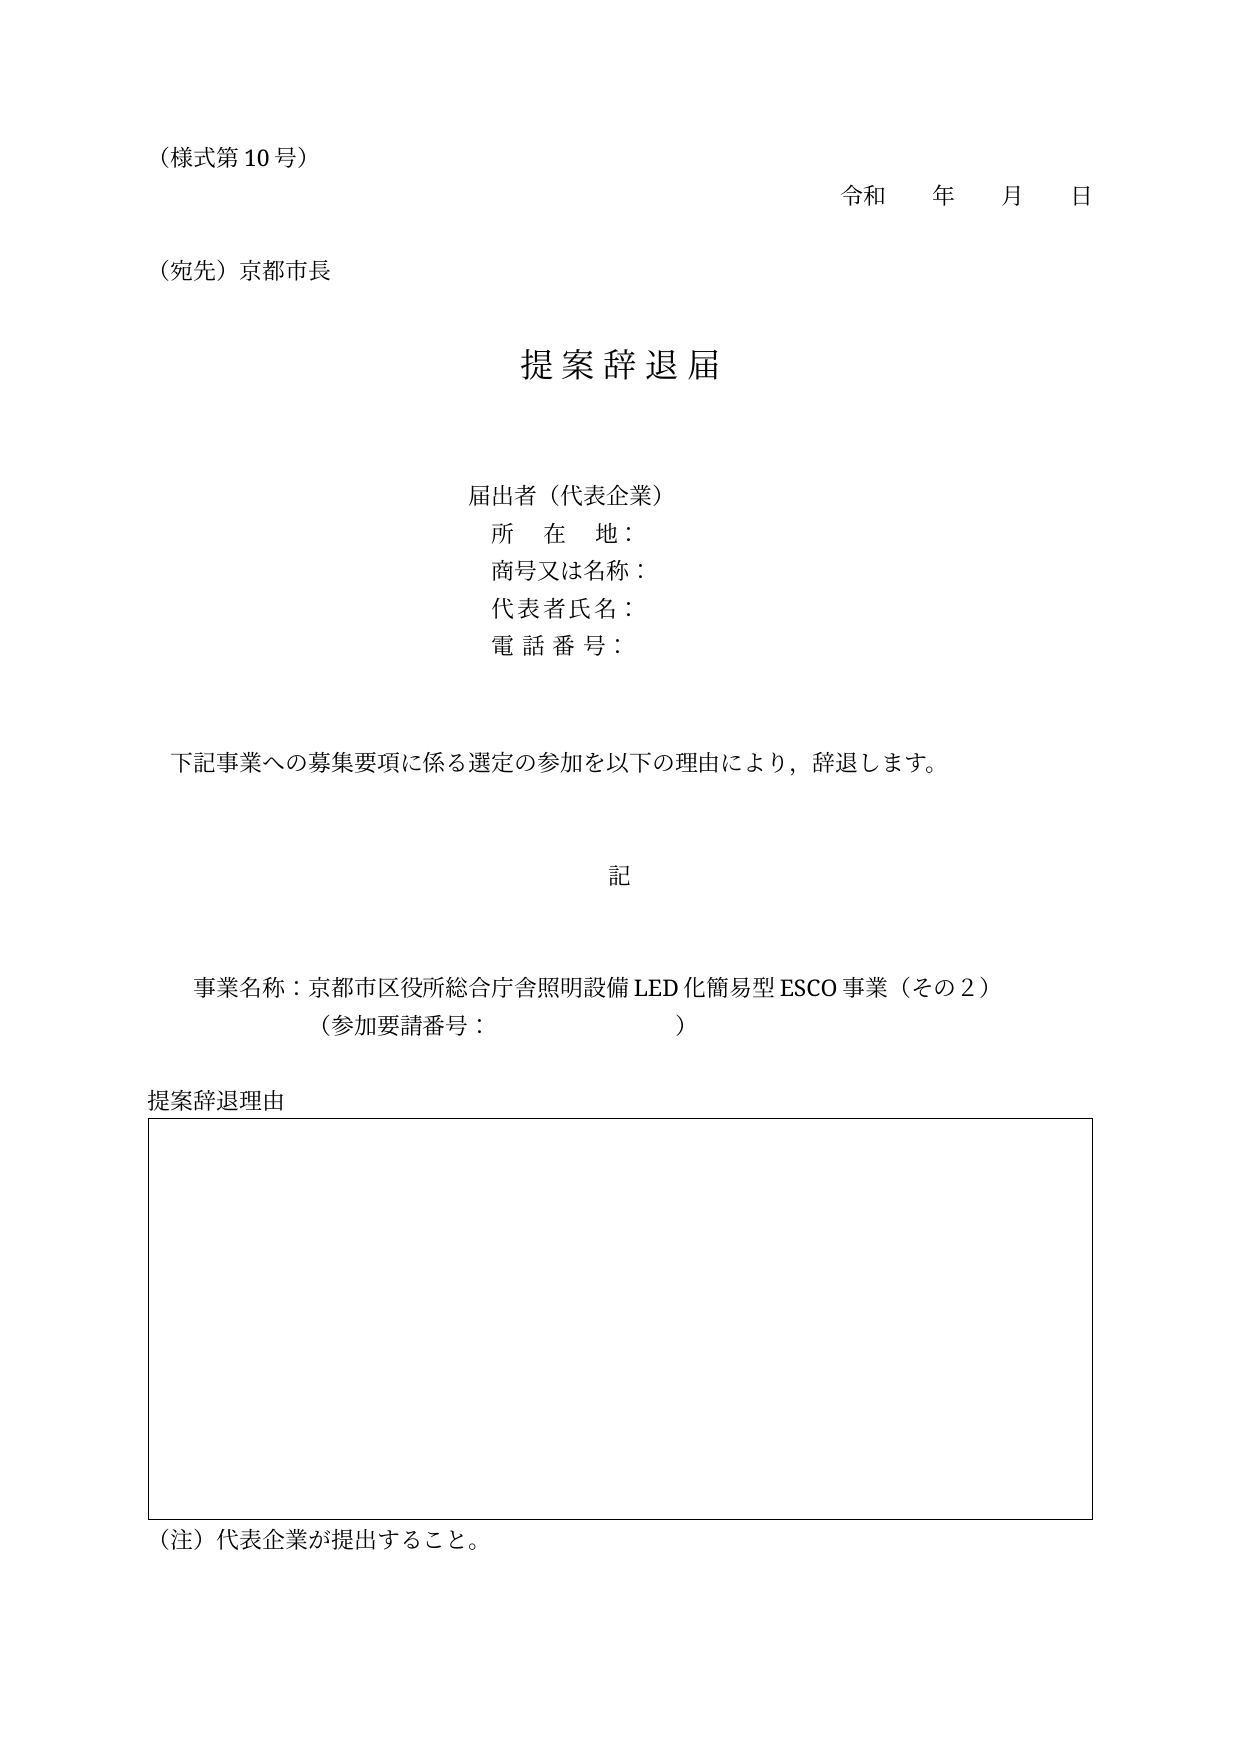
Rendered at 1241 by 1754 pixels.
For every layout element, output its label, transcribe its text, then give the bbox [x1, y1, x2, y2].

text （様式第10号） [148, 138, 1092, 176]
text （参加要請番号： ） [148, 1006, 1092, 1043]
text （宛先）京都市長 [148, 251, 1092, 288]
text 届出者（代表企業） [468, 476, 1092, 513]
text 提案辞退理由 [148, 1081, 1092, 1118]
text 電話番号： [491, 626, 1092, 663]
text 下記事業への募集要項に係る選定の参加を以下の理由により，辞退します。 [148, 743, 1092, 781]
text （注）代表企業が提出すること。 [148, 1520, 1092, 1557]
table_header [149, 1119, 1092, 1519]
text 記 [148, 856, 1092, 893]
text 提 案 辞 退 届 [148, 326, 1092, 401]
text 商号又は名称： [491, 551, 1092, 588]
text 代表者氏名： [491, 588, 1092, 626]
text 令和 年 月 日 [148, 176, 1092, 213]
text 事業名称：京都市区役所総合庁舎照明設備LED化簡易型ESCO事業（その２） [193, 968, 1092, 1006]
text 所 在 地： [491, 513, 1092, 551]
